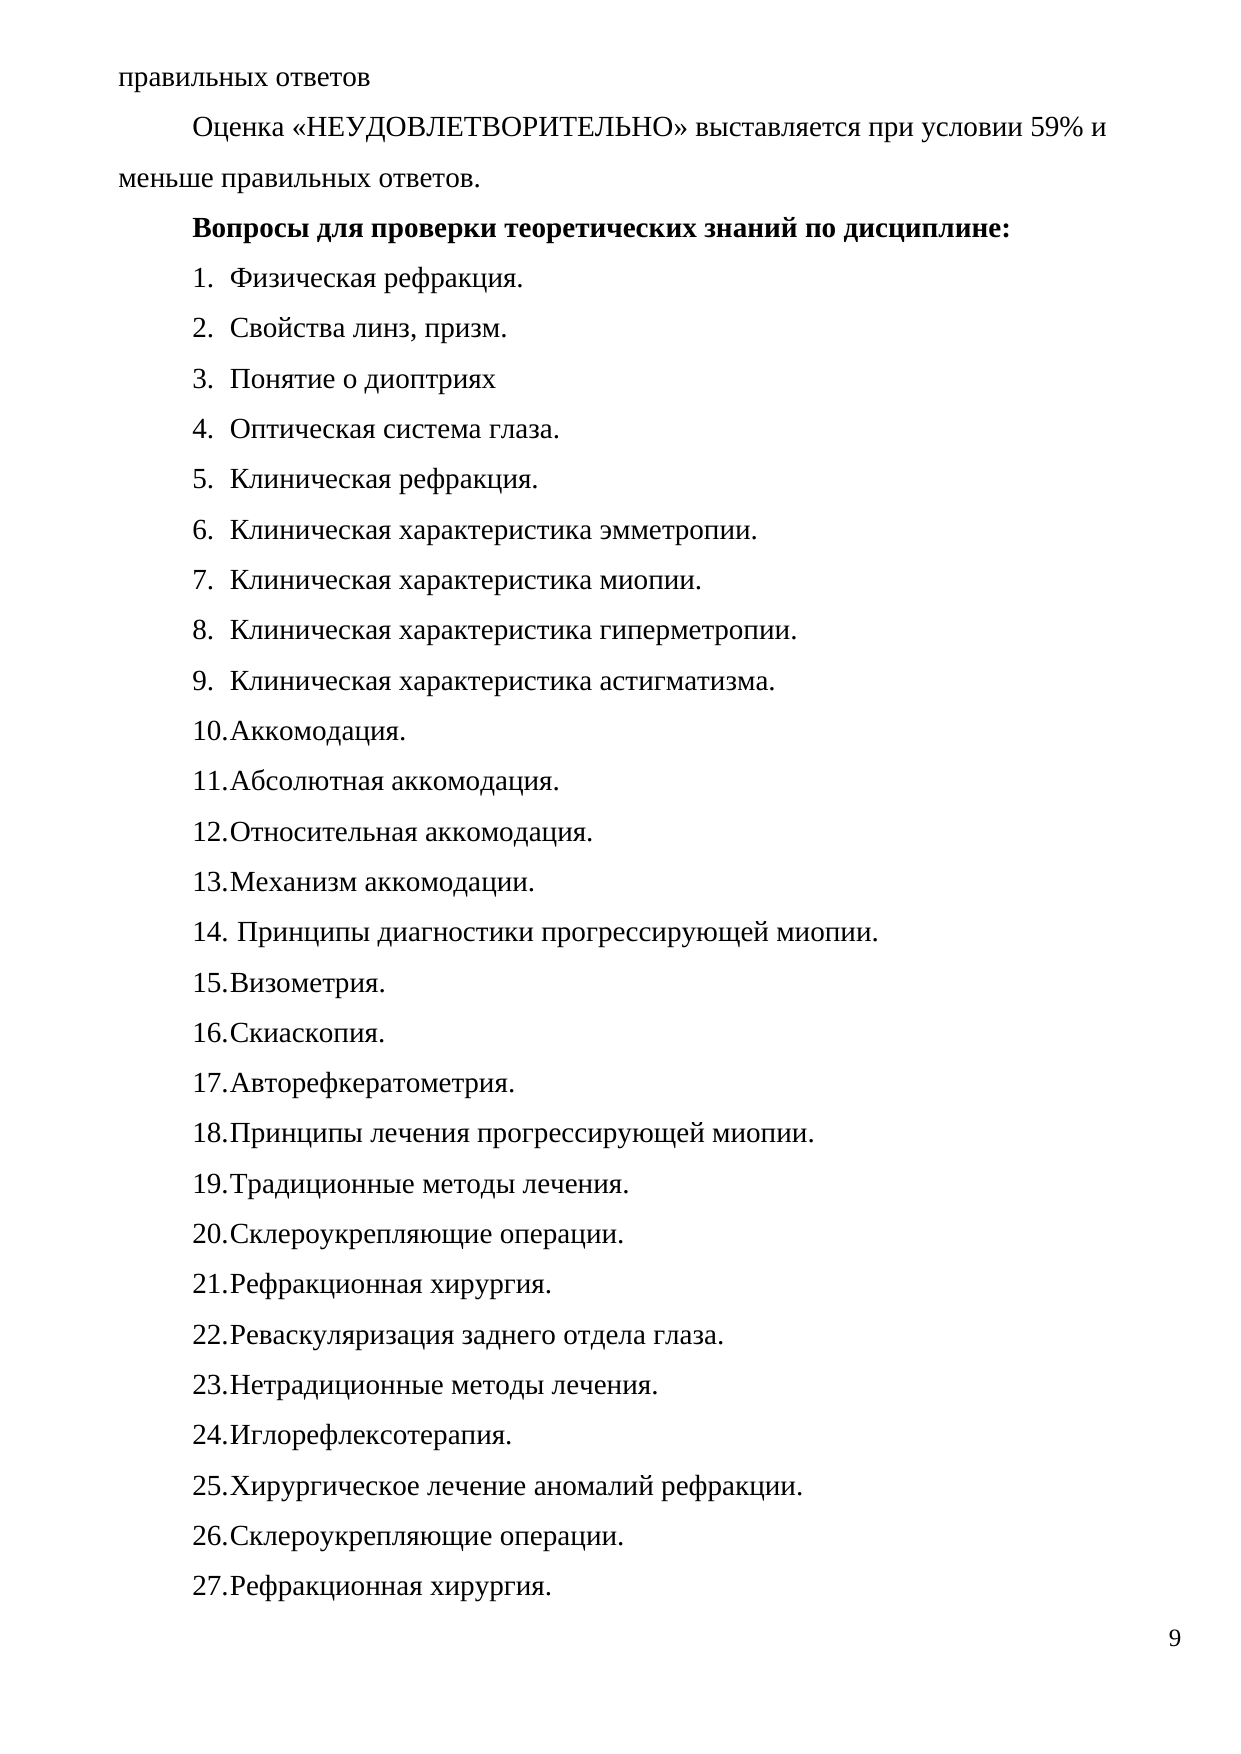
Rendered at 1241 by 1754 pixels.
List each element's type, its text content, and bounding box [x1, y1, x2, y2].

list Принципы диагностики прогрессирующей миопии. [192, 914, 1181, 948]
list Клиническая характеристика астигматизма. [192, 663, 1181, 696]
list Хирургическое лечение аномалий рефракции. [192, 1468, 1181, 1501]
list Свойства линз, призм. [192, 311, 1181, 344]
list Рефракционная хирургия. [192, 1267, 1181, 1300]
list Механизм аккомодации. [192, 864, 1181, 898]
list Абсолютная аккомодация. [192, 763, 1181, 797]
list Нетрадиционные методы лечения. [192, 1367, 1181, 1401]
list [118, 59, 1181, 93]
list Склероукрепляющие операции. [192, 1216, 1181, 1250]
list Понятие о диоптриях [192, 361, 1181, 394]
list Иглорефлексотерапия. [192, 1417, 1181, 1451]
list Визометрия. [192, 965, 1181, 998]
list Вопросы для проверки теоретических знаний по дисциплине: [118, 210, 1181, 243]
list Клиническая рефракция. [192, 462, 1181, 495]
list Клиническая характеристика миопии. [192, 562, 1181, 596]
list Склероукрепляющие операции. [192, 1518, 1181, 1552]
list Реваскуляризация заднего отдела глаза. [192, 1317, 1181, 1350]
list Относительная аккомодация. [192, 814, 1181, 847]
list Клиническая характеристика эмметропии. [192, 512, 1181, 545]
list Принципы лечения прогрессирующей миопии. [192, 1116, 1181, 1149]
list Авторефкератометрия. [192, 1065, 1181, 1099]
list Скиаскопия. [192, 1015, 1181, 1048]
list Оптическая система глаза. [192, 411, 1181, 445]
list Традиционные методы лечения. [192, 1166, 1181, 1199]
list Клиническая характеристика гиперметропии. [192, 612, 1181, 646]
list Рефракционная хирургия. [192, 1568, 1181, 1602]
list Физическая рефракция. [192, 260, 1181, 294]
list Оценка «НЕУДОВЛЕТВОРИТЕЛЬНО» выставляется при условии 59% и меньше правильных ответов. [118, 109, 1181, 193]
list Аккомодация. [192, 713, 1181, 747]
